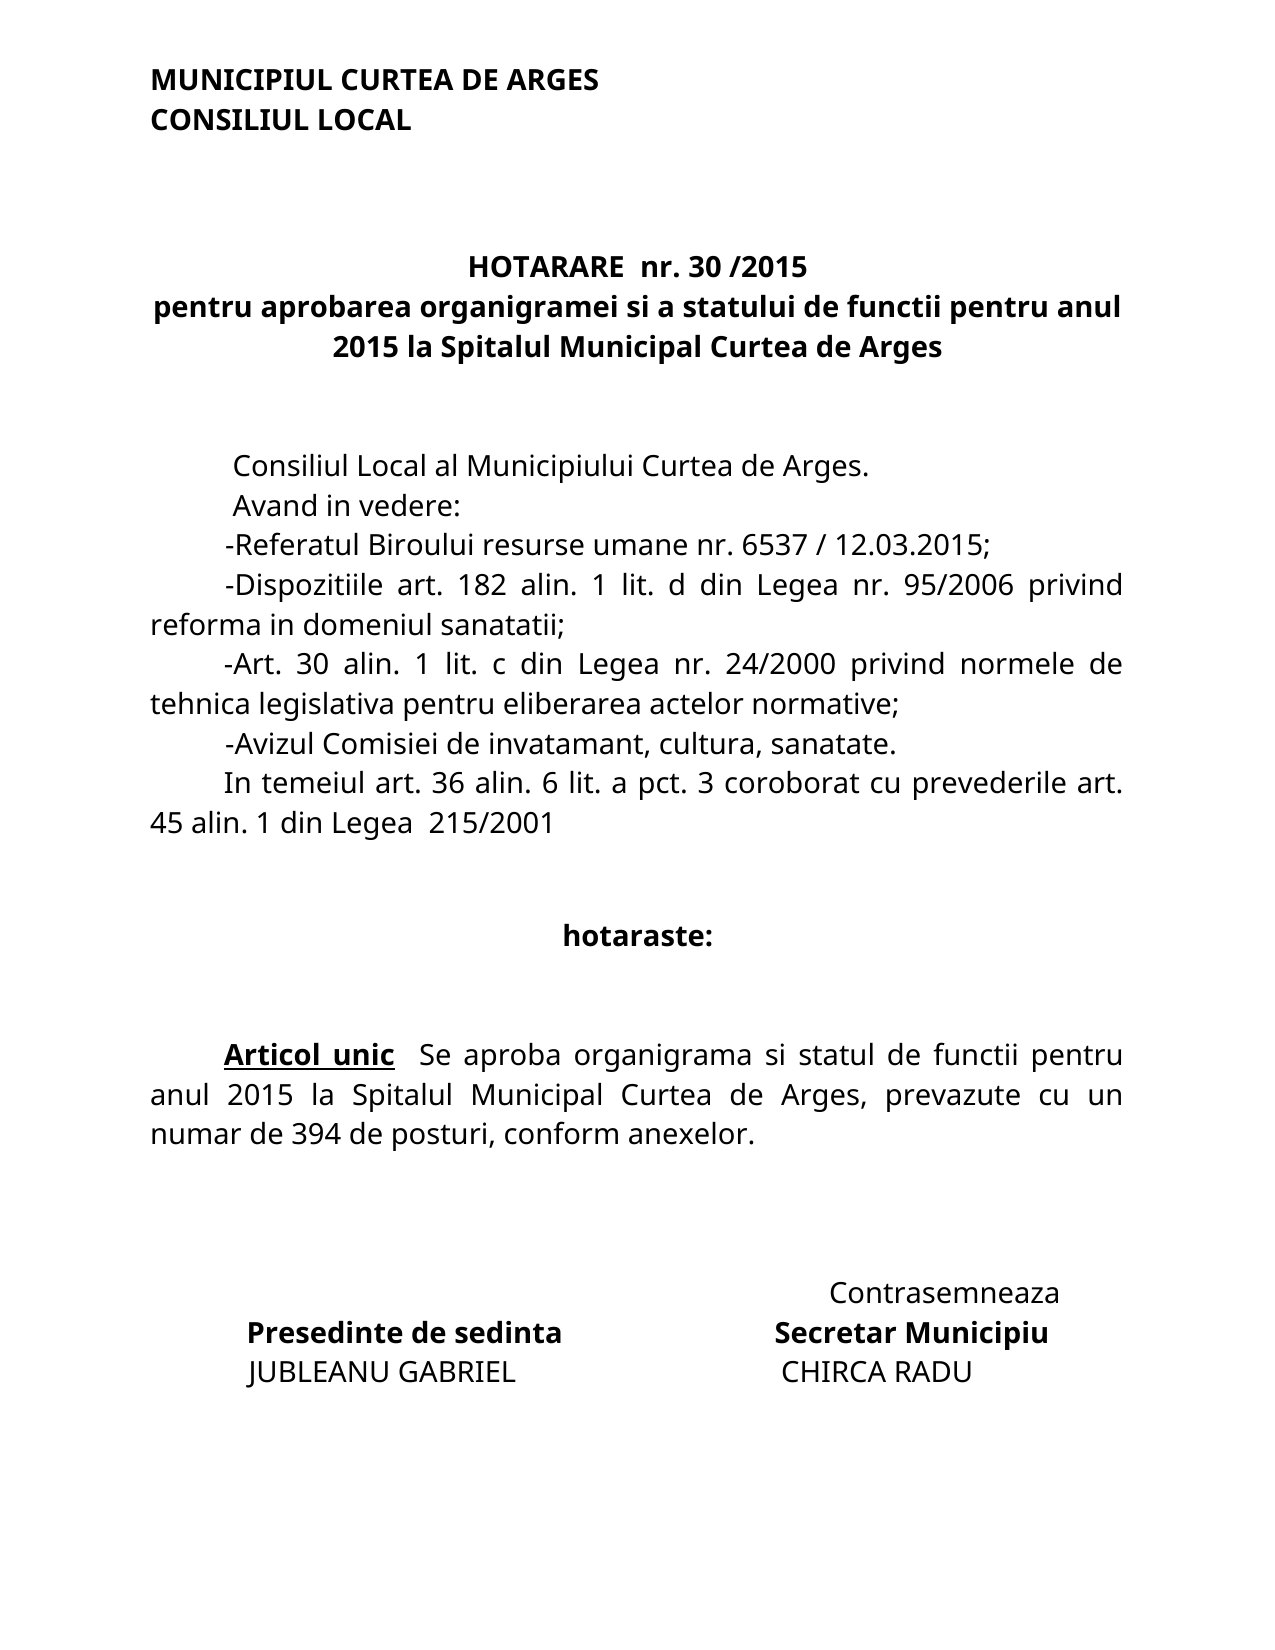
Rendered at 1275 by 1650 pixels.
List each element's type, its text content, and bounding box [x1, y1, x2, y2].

text Avand in vedere: [150, 485, 1125, 524]
text -Dispozitiile art. 182 alin. 1 lit. d din Legea nr. 95/2006 privind reforma in domeniul sanatatii; [150, 564, 1125, 643]
text Contrasemneaza [739, 1272, 1125, 1312]
subtitle CONSILIUL LOCAL [150, 99, 1125, 218]
text -Referatul Biroului resurse umane nr. 6537 / 12.03.2015; [150, 524, 1125, 564]
text -Avizul Comisiei de invatamant, cultura, sanatate. [150, 723, 1125, 763]
text pentru aprobarea organigramei si a statului de functii pentru anul 2015 la Spitalul Municipal Curtea de Arges [150, 286, 1125, 366]
text hotaraste: [150, 915, 1125, 955]
text Consiliul Local al Municipiului Curtea de Arges. [150, 445, 1125, 485]
text Presedinte de sedinta Secretar Municipiu [150, 1312, 1125, 1352]
text MUNICIPIUL CURTEA DE ARGES [150, 59, 1125, 99]
text Articol unic Se aproba organigrama si statul de functii pentru anul 2015 la Spitalul Municipal Curtea de Arges, prevazute cu un numar de 394 de posturi, conform anexelor. [150, 1034, 1125, 1153]
subtitle HOTARARE nr. 30 /2015 [150, 247, 1125, 286]
text In temeiul art. 36 alin. 6 lit. a pct. 3 coroborat cu prevederile art. 45 alin. 1 din Legea 215/2001 [150, 763, 1125, 842]
text JUBLEANU GABRIEL CHIRCA RADU [150, 1352, 1125, 1391]
text -Art. 30 alin. 1 lit. c din Legea nr. 24/2000 privind normele de tehnica legislativa pentru eliberarea actelor normative; [150, 643, 1125, 723]
